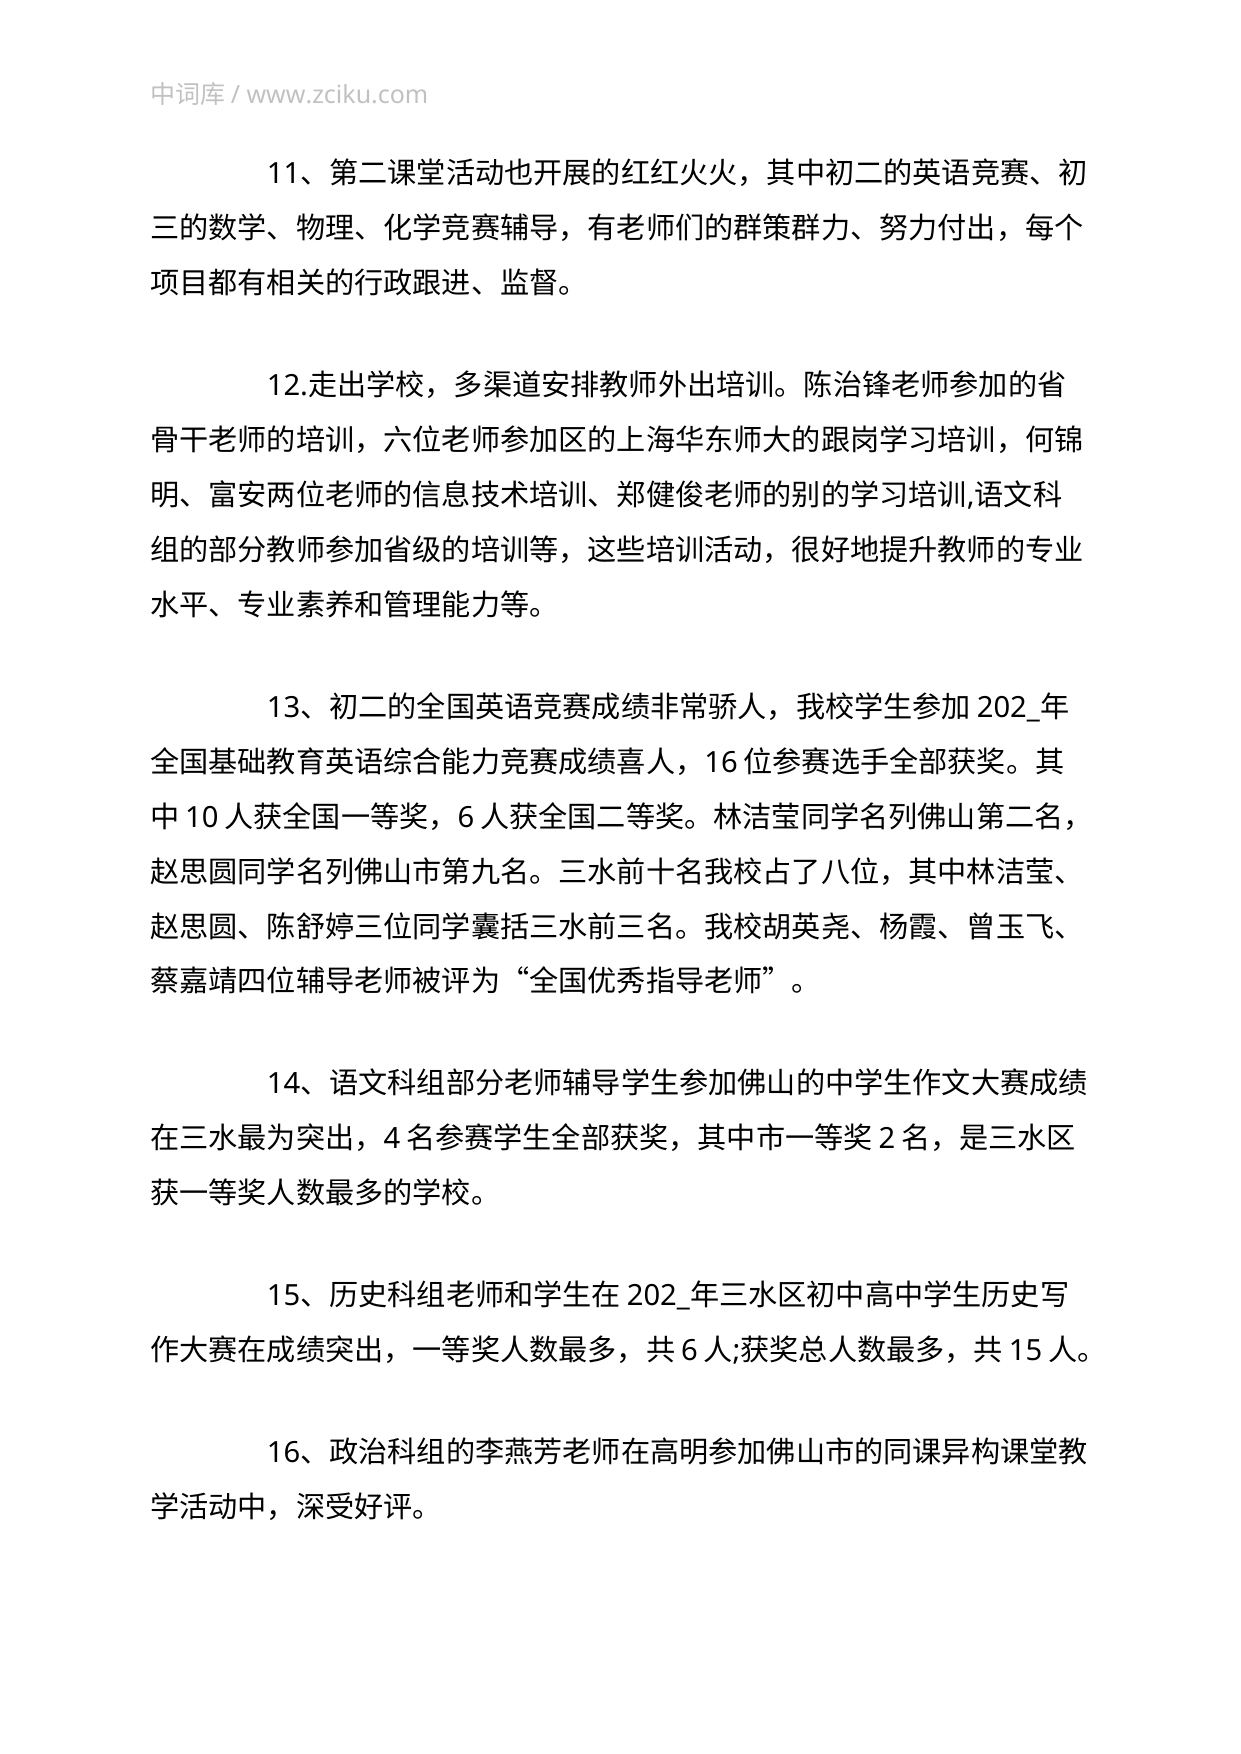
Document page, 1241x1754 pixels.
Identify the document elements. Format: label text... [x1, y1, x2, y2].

text 16、政治科组的李燕芳老师在高明参加佛山市的同课异构课堂教学活动中，深受好评。 [150, 1428, 1090, 1526]
text 12.走出学校，多渠道安排教师外出培训。陈治锋老师参加的省骨干老师的培训，六位老师参加区的上海华东师大的跟岗学习培训，何锦明、富安两位老师的信息技术培训、郑健俊老师的别的学习培训,语文科组的部分教师参加省级的培训等，这些培训活动，很好地提升教师的专业水平、专业素养和管理能力等。 [150, 362, 1090, 624]
text 11、第二课堂活动也开展的红红火火，其中初二的英语竞赛、初三的数学、物理、化学竞赛辅导，有老师们的群策群力、努力付出，每个项目都有相关的行政跟进、监督。 [150, 150, 1090, 302]
text 13、初二的全国英语竞赛成绩非常骄人，我校学生参加202_年全国基础教育英语综合能力竞赛成绩喜人，16位参赛选手全部获奖。其中10人获全国一等奖，6人获全国二等奖。林洁莹同学名列佛山第二名，赵思圆同学名列佛山市第九名。三水前十名我校占了八位，其中林洁莹、赵思圆、陈舒婷三位同学囊括三水前三名。我校胡英尧、杨霞、曾玉飞、蔡嘉靖四位辅导老师被评为“全国优秀指导老师”。 [150, 683, 1090, 1000]
text 14、语文科组部分老师辅导学生参加佛山的中学生作文大赛成绩在三水最为突出，4名参赛学生全部获奖，其中市一等奖2名，是三水区获一等奖人数最多的学校。 [150, 1060, 1090, 1212]
text 15、历史科组老师和学生在202_年三水区初中高中学生历史写作大赛在成绩突出，一等奖人数最多，共6人;获奖总人数最多，共15人。 [150, 1272, 1090, 1369]
